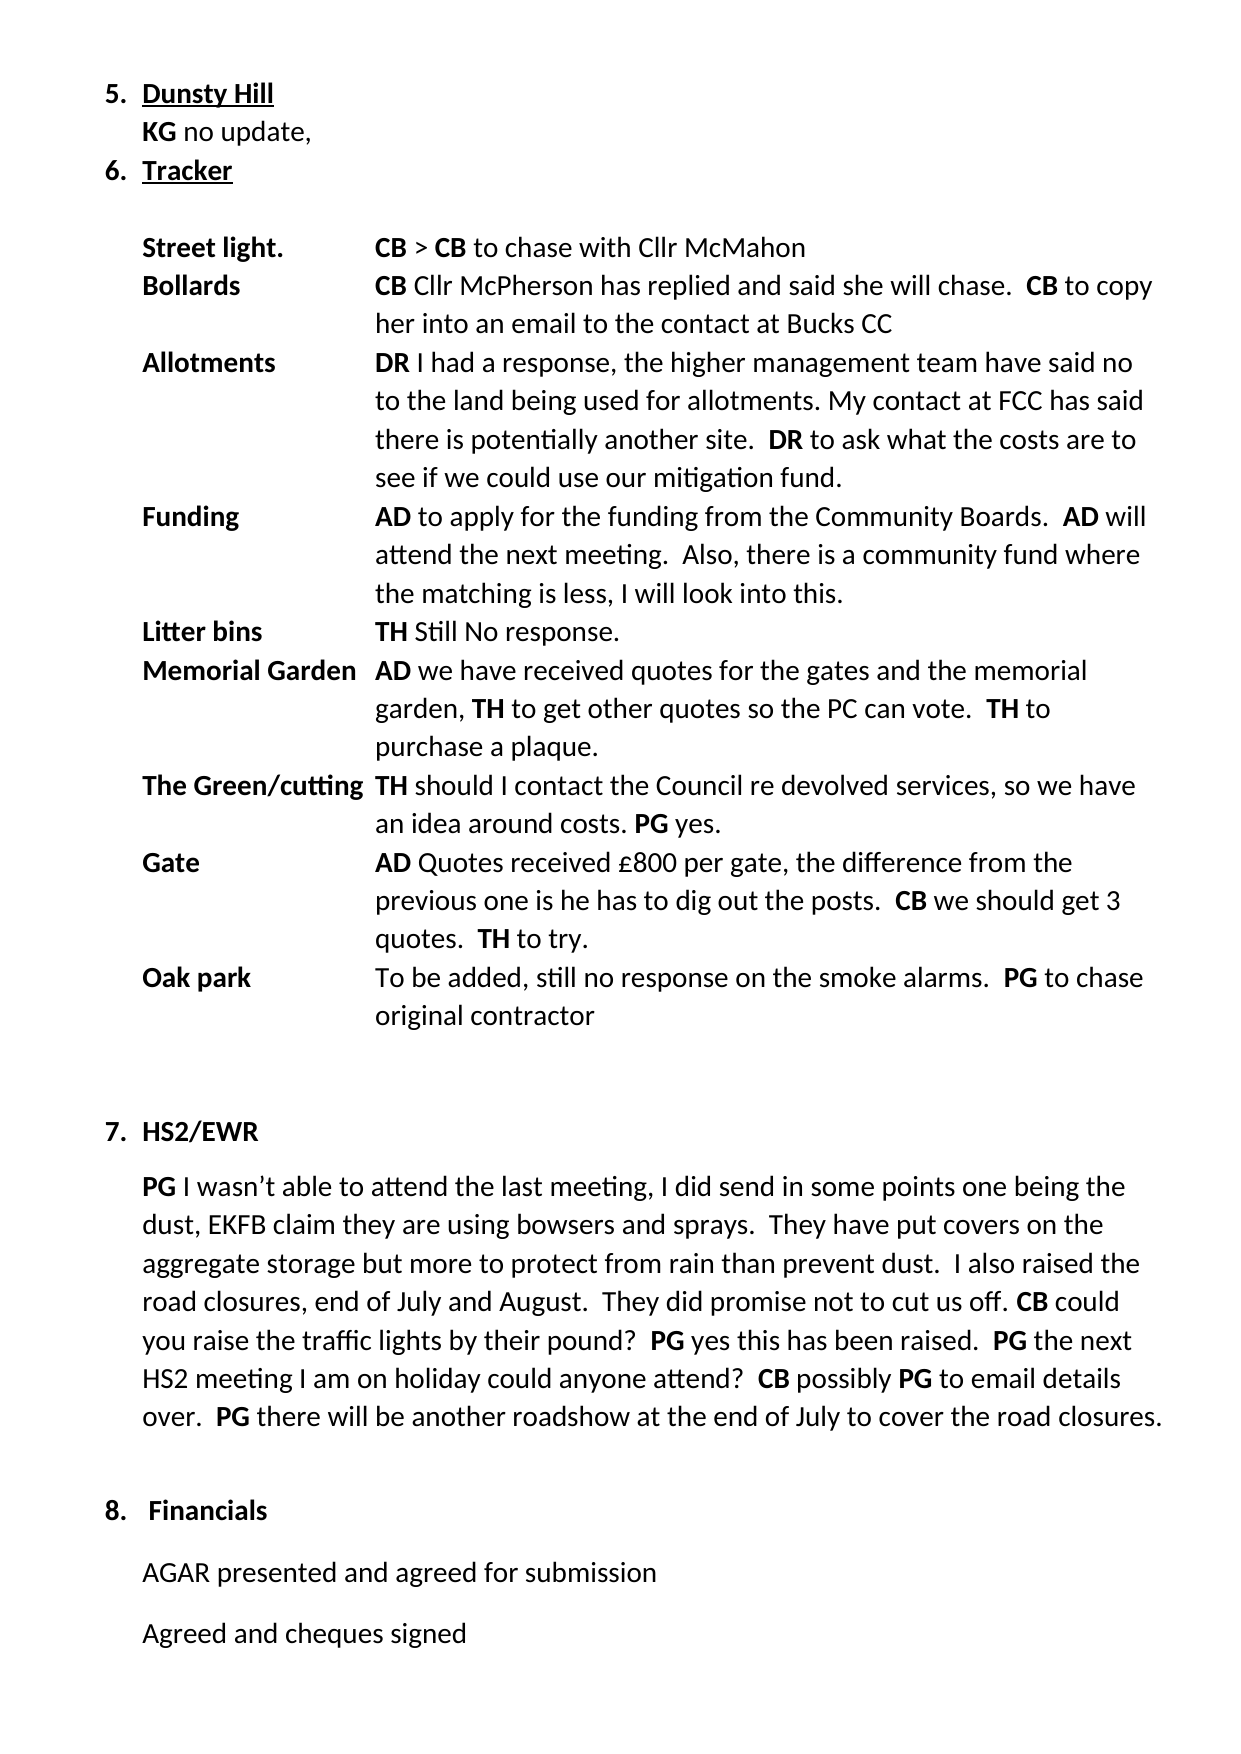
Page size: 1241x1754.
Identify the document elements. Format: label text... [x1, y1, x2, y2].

list Funding AD to apply for the funding from the Community Boards. AD will attend the next meeting. Also, there is a community fund where the matching is less, I will look into this. [142, 498, 1165, 610]
list The Green/cutting TH should I contact the Council re devolved services, so we have an idea around costs. PG yes. [142, 767, 1165, 841]
list Street light. CB > CB to chase with Cllr McMahon [142, 229, 1165, 264]
list Financials [104, 1492, 1165, 1528]
list Litter bins TH Still No response. [142, 613, 1165, 649]
list KG no update, [142, 113, 1165, 149]
list HS2/EWR [104, 1113, 1165, 1148]
list Tracker [104, 152, 1165, 187]
list Oak park To be added, still no response on the smoke alarms. PG to chase original contractor [142, 959, 1165, 1033]
list Memorial Garden AD we have received quotes for the gates and the memorial garden, TH to get other quotes so the PC can vote. TH to purchase a plaque. [142, 652, 1165, 764]
text PG I wasn’t able to attend the last meeting, I did send in some points one being the dust, EKFB claim they are using bowsers and sprays. They have put covers on the aggregate storage but more to protect from rain than prevent dust. I also raised the road closures, end of July and August. They did promise not to cut us off. CB could you raise the traffic lights by their pound? PG yes this has been raised. PG the next HS2 meeting I am on holiday could anyone attend? CB possibly PG to email details over. PG there will be another roadshow at the end of July to cover the road closures. [142, 1168, 1165, 1434]
list Gate AD Quotes received £800 per gate, the difference from the previous one is he has to dig out the posts. CB we should get 3 quotes. TH to try. [142, 844, 1165, 956]
list Allotments DR I had a response, the higher management team have said no to the land being used for allotments. My contact at FCC has said there is potentially another site. DR to ask what the costs are to see if we could use our mitigation fund. [142, 344, 1165, 495]
text AGAR presented and agreed for submission [142, 1554, 1165, 1589]
text Agreed and cheques signed [142, 1616, 1165, 1651]
list Bollards CB Cllr McPherson has replied and said she will chase. CB to copy her into an email to the contact at Bucks CC [142, 267, 1165, 341]
list Dunsty Hill [104, 75, 1165, 111]
